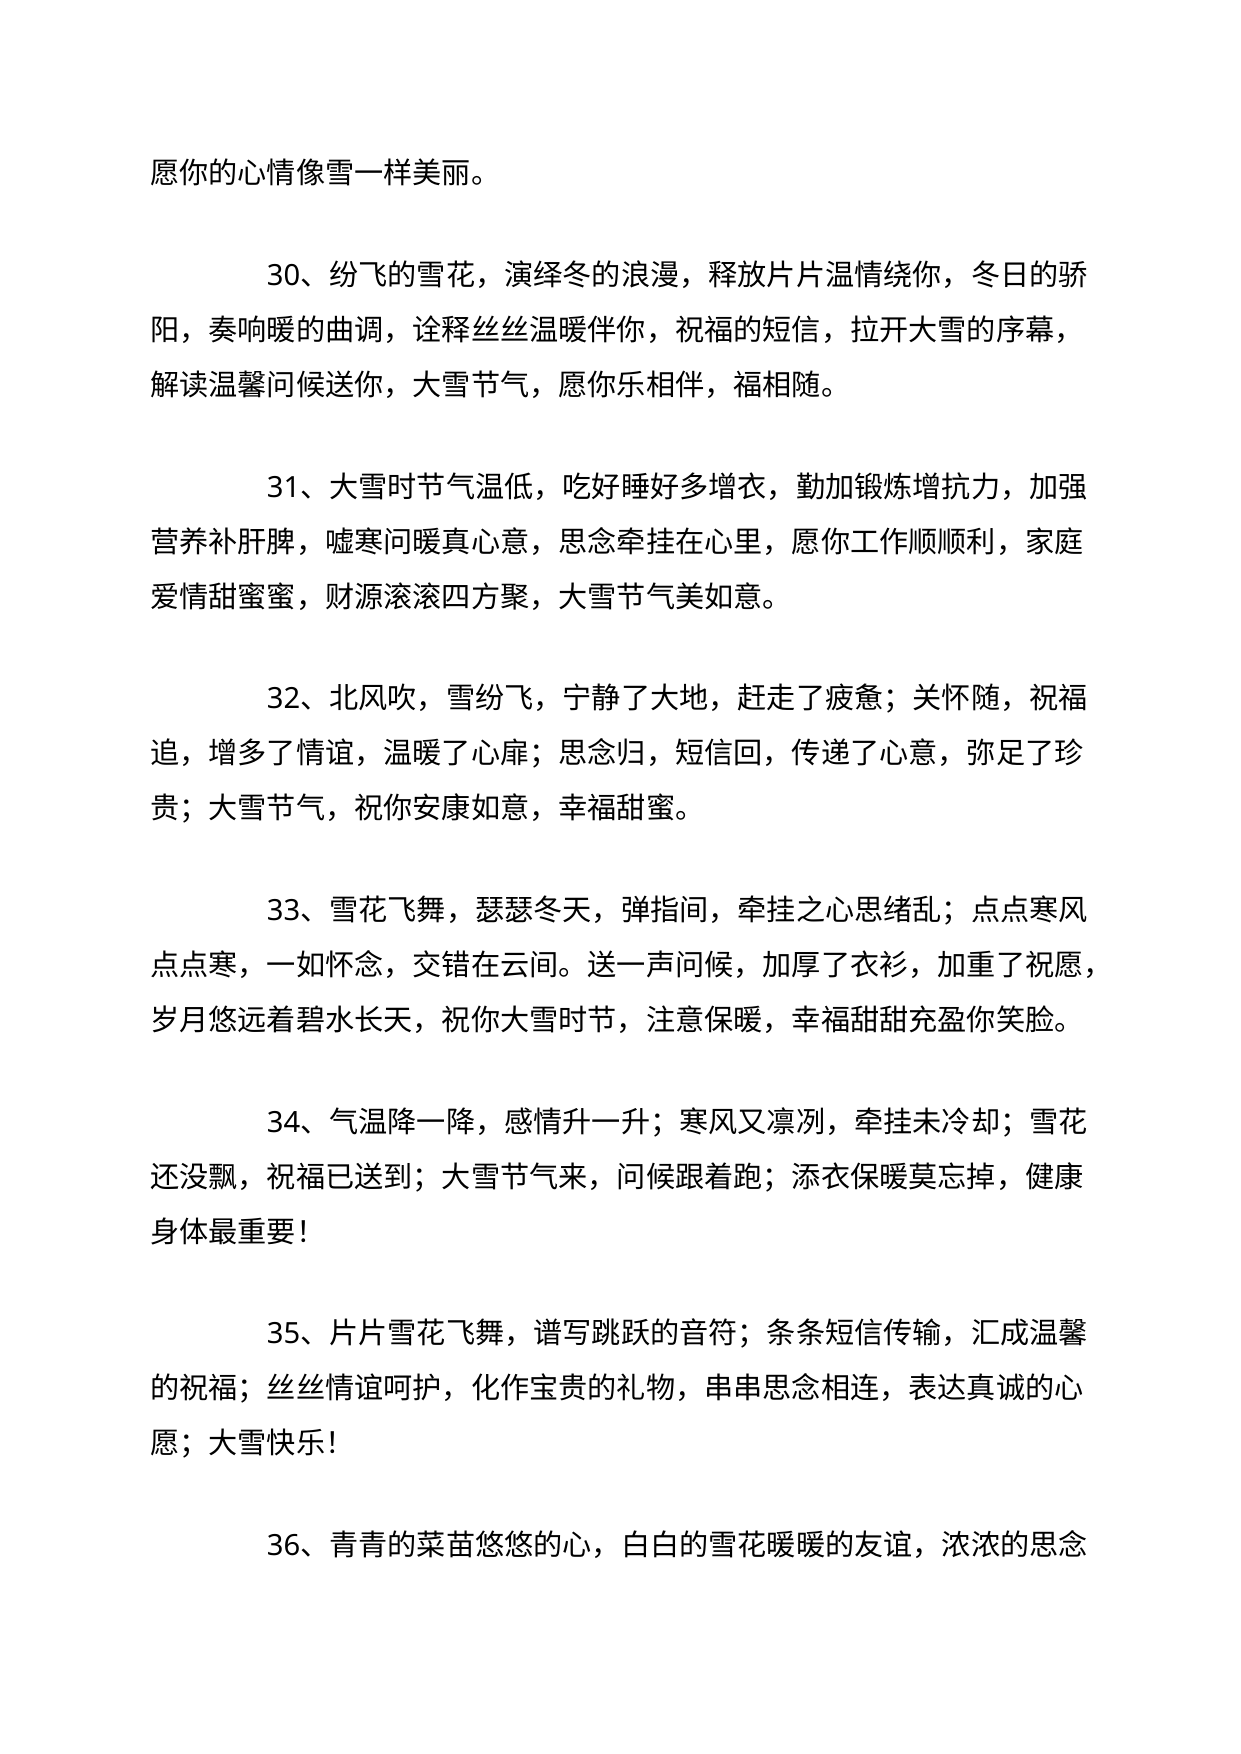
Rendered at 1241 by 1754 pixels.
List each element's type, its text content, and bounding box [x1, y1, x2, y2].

text 35、片片雪花飞舞，谱写跳跃的音符；条条短信传输，汇成温馨的祝福；丝丝情谊呵护，化作宝贵的礼物，串串思念相连，表达真诚的心愿；大雪快乐！ [150, 1310, 1090, 1462]
text 33、雪花飞舞，瑟瑟冬天，弹指间，牵挂之心思绪乱；点点寒风点点寒，一如怀念，交错在云间。送一声问候，加厚了衣衫，加重了祝愿，岁月悠远着碧水长天，祝你大雪时节，注意保暖，幸福甜甜充盈你笑脸。 [150, 887, 1090, 1039]
text 30、纷飞的雪花，演绎冬的浪漫，释放片片温情绕你，冬日的骄阳，奏响暖的曲调，诠释丝丝温暖伴你，祝福的短信，拉开大雪的序幕，解读温馨问候送你，大雪节气，愿你乐相伴，福相随。 [150, 252, 1090, 404]
text 32、北风吹，雪纷飞，宁静了大地，赶走了疲惫；关怀随，祝福追，增多了情谊，温暖了心扉；思念归，短信回，传递了心意，弥足了珍贵；大雪节气，祝你安康如意，幸福甜蜜。 [150, 675, 1090, 827]
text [150, 1522, 1090, 1564]
text 34、气温降一降，感情升一升；寒风又凛冽，牵挂未冷却；雪花还没飘，祝福已送到；大雪节气来，问候跟着跑；添衣保暖莫忘掉，健康身体最重要！ [150, 1098, 1090, 1251]
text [150, 150, 1090, 192]
text 31、大雪时节气温低，吃好睡好多增衣，勤加锻炼增抗力，加强营养补肝脾，嘘寒问暖真心意，思念牵挂在心里，愿你工作顺顺利，家庭爱情甜蜜蜜，财源滚滚四方聚，大雪节气美如意。 [150, 463, 1090, 616]
